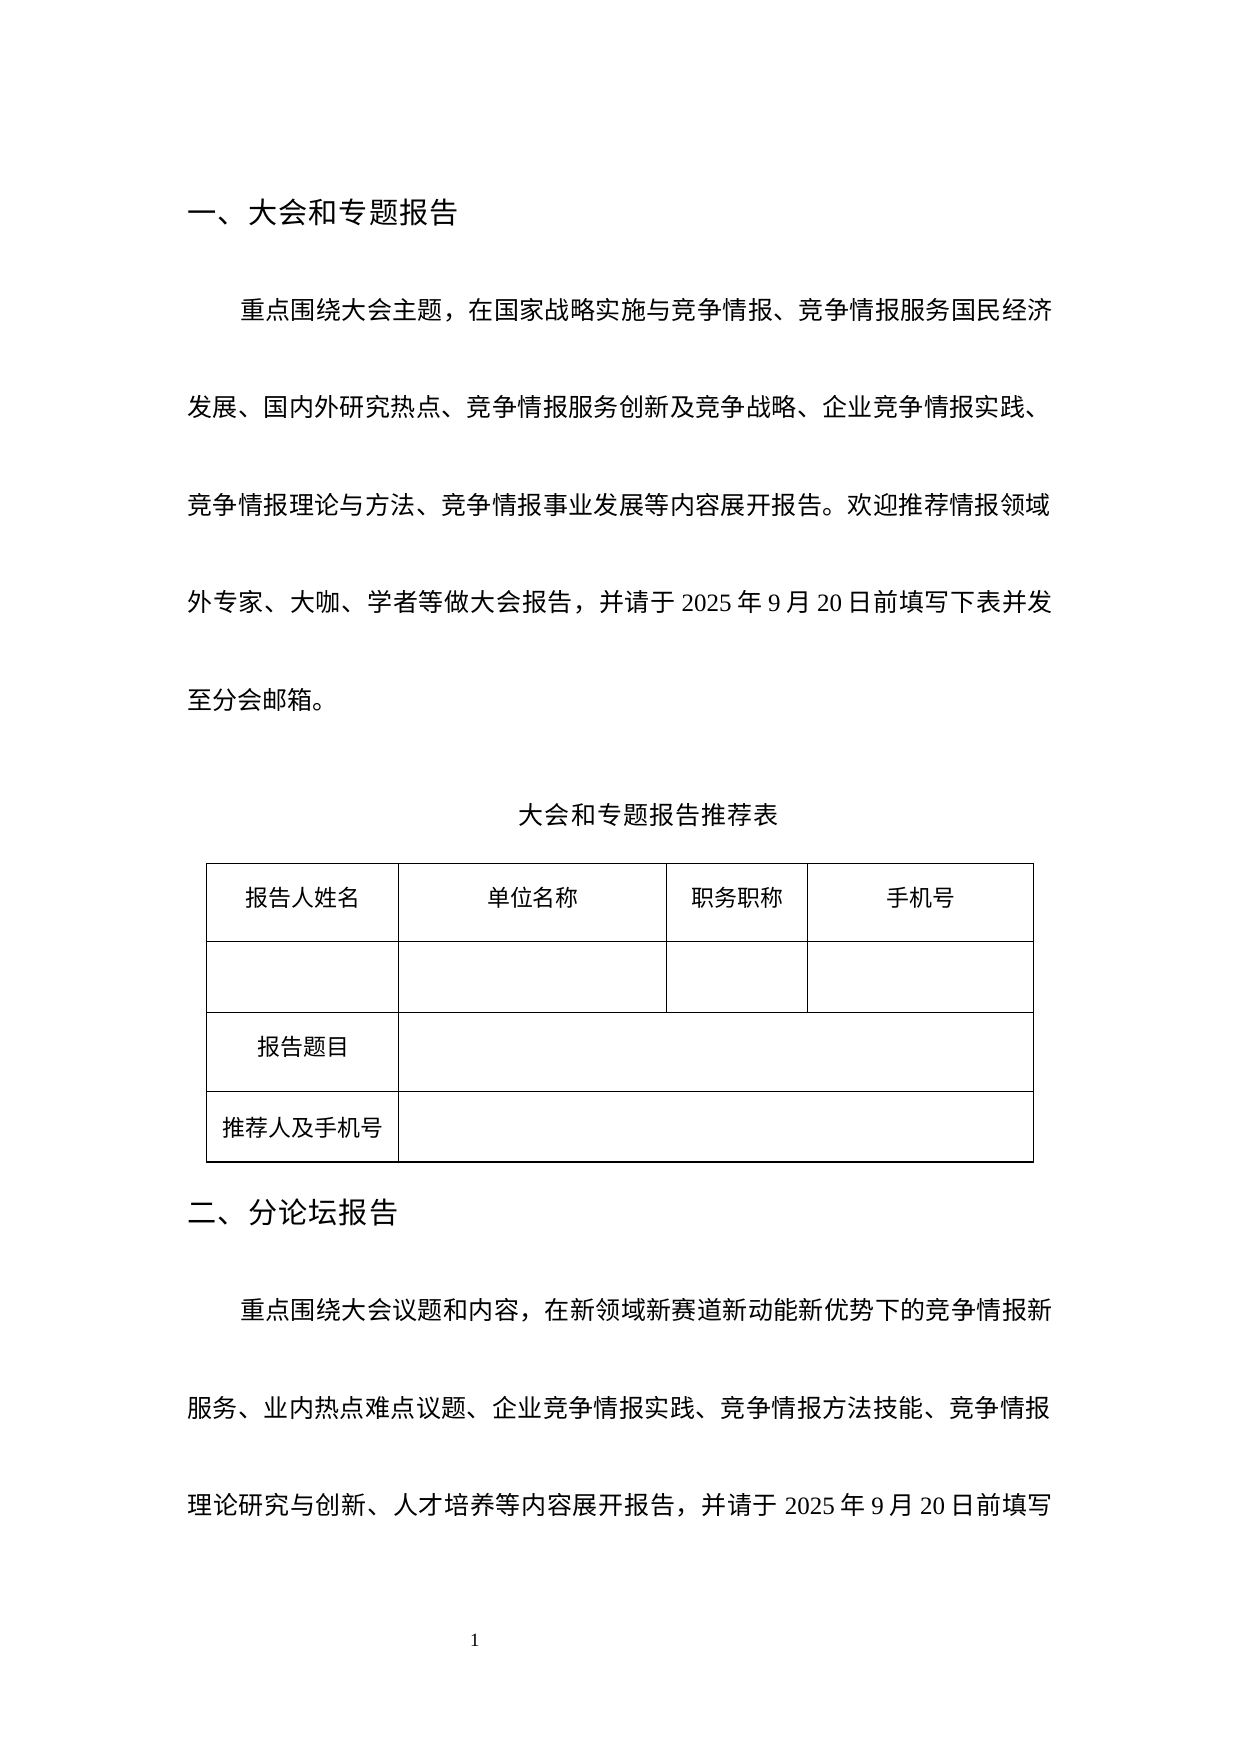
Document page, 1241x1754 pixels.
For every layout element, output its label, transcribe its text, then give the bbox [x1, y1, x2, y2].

table_header 单位名称 [399, 864, 666, 941]
table_cell 报告题目 [207, 1013, 398, 1091]
table_cell [207, 942, 398, 1012]
text 二、分论坛报告 [187, 1179, 1053, 1244]
text 一、大会和专题报告 [187, 178, 1053, 243]
table_cell [399, 1013, 1033, 1091]
table_cell [667, 942, 807, 1012]
table_cell [399, 942, 666, 1012]
table_header 手机号 [808, 864, 1033, 941]
table_cell [399, 1092, 1033, 1161]
table_cell 推荐人及手机号 [207, 1092, 398, 1161]
table_header 职务职称 [667, 864, 807, 941]
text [187, 1276, 1053, 1536]
text 重点围绕大会主题，在国家战略实施与竞争情报、竞争情报服务国民经济发展、国内外研究热点、竞争情报服务创新及竞争战略、企业竞争情报实践、竞争情报理论与方法、竞争情报事业发展等内容展开报告。欢迎推荐情报领域外专家、大咖、学者等做大会报告，并请于2025年9月20日前填写下表并发至分会邮箱。 [187, 276, 1053, 731]
text 大会和专题报告推荐表 [187, 781, 1053, 846]
table_header 报告人姓名 [207, 864, 398, 941]
table_cell [808, 942, 1033, 1012]
